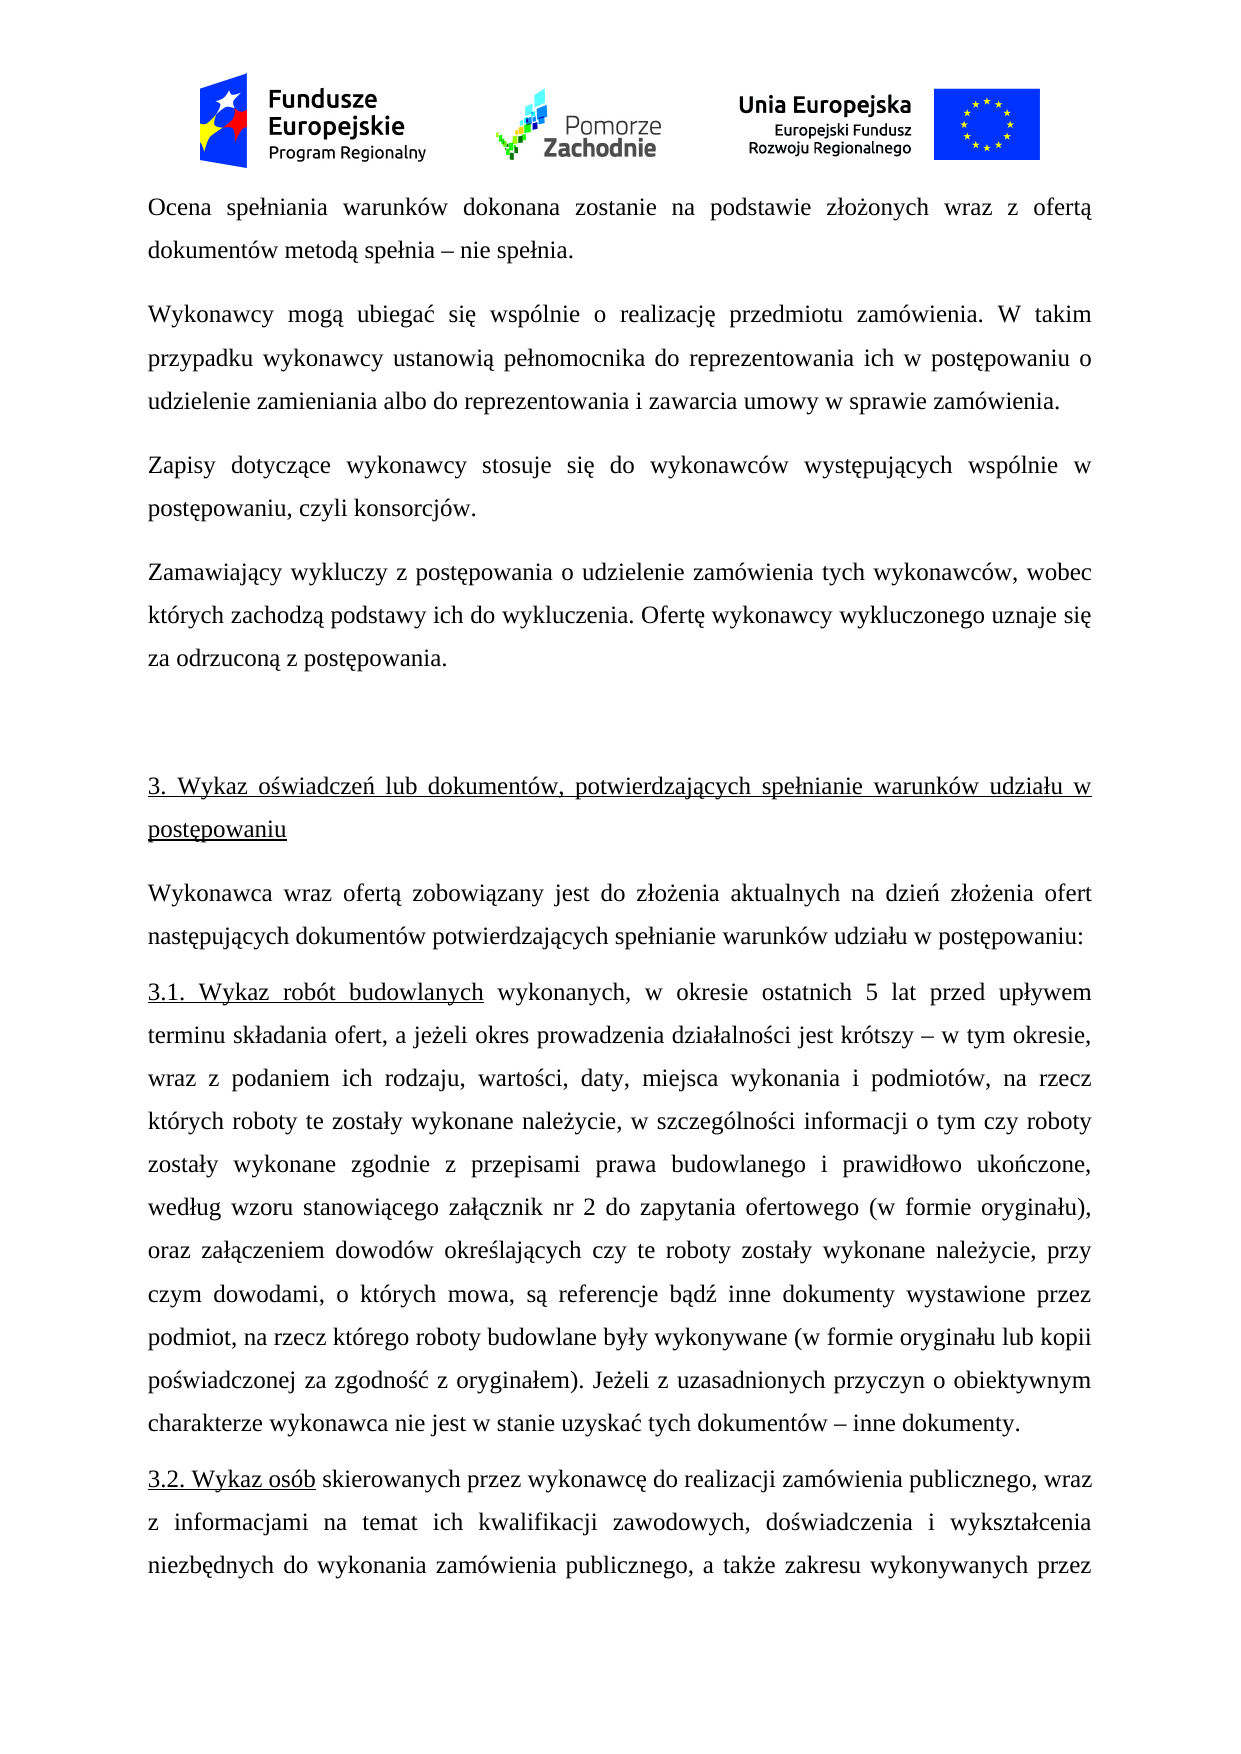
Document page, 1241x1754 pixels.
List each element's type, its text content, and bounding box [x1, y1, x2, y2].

text Zamawiający wykluczy z postępowania o udzielenie zamówienia tych wykonawców, wobec których zachodzą podstawy ich do wykluczenia. Ofertę wykonawcy wykluczonego uznaje się za odrzuconą z postępowania. [148, 557, 1092, 672]
text 3. Wykaz oświadczeń lub dokumentów, potwierdzających spełnianie warunków udziału w postępowaniu [148, 797, 1092, 843]
text 3.1. Wykaz robót budowlanych wykonanych, w okresie ostatnich 5 lat przed upływem terminu składania ofert, a jeżeli okres prowadzenia działalności jest krótszy – w tym okresie, wraz z podaniem ich rodzaju, wartości, daty, miejsca wykonania i podmiotów, na rzecz których roboty te zostały wykonane należycie, w szczególności informacji o tym czy roboty zostały wykonane zgodnie z przepisami prawa budowlanego i prawidłowo ukończone, według wzoru stanowiącego załącznik nr 2 do zapytania ofertowego (w formie oryginału), oraz załączeniem dowodów określających czy te roboty zostały wykonane należycie, przy czym dowodami, o których mowa, są referencje bądź inne dokumenty wystawione przez podmiot, na rzecz którego roboty budowlane były wykonywane (w formie oryginału lub kopii poświadczonej za zgodność z oryginałem). Jeżeli z uzasadnionych przyczyn o obiektywnym charakterze wykonawca nie jest w stanie uzyskać tych dokumentów – inne dokumenty. [148, 977, 1092, 1437]
text Ocena spełniania warunków dokonana zostanie na podstawie złożonych wraz z ofertą dokumentów metodą spełnia – nie spełnia. [148, 192, 1092, 264]
text Wykonawca wraz ofertą zobowiązany jest do złożenia aktualnych na dzień złożenia ofert następujących dokumentów potwierdzających spełnianie warunków udziału w postępowaniu: [148, 878, 1092, 950]
text Zapisy dotyczące wykonawcy stosuje się do wykonawców występujących wspólnie w postępowaniu, czyli konsorcjów. [148, 450, 1092, 522]
text Wykonawcy mogą ubiegać się wspólnie o realizację przedmiotu zamówienia. W takim przypadku wykonawcy ustanowią pełnomocnika do reprezentowania ich w postępowaniu o udzielenie zamieniania albo do reprezentowania i zawarcia umowy w sprawie zamówienia. [148, 299, 1092, 414]
text 3. Wykaz oświadczeń lub dokumentów, potwierdzających spełnianie warunków udziału w postępowaniu [148, 771, 1092, 796]
picture [200, 73, 1040, 168]
